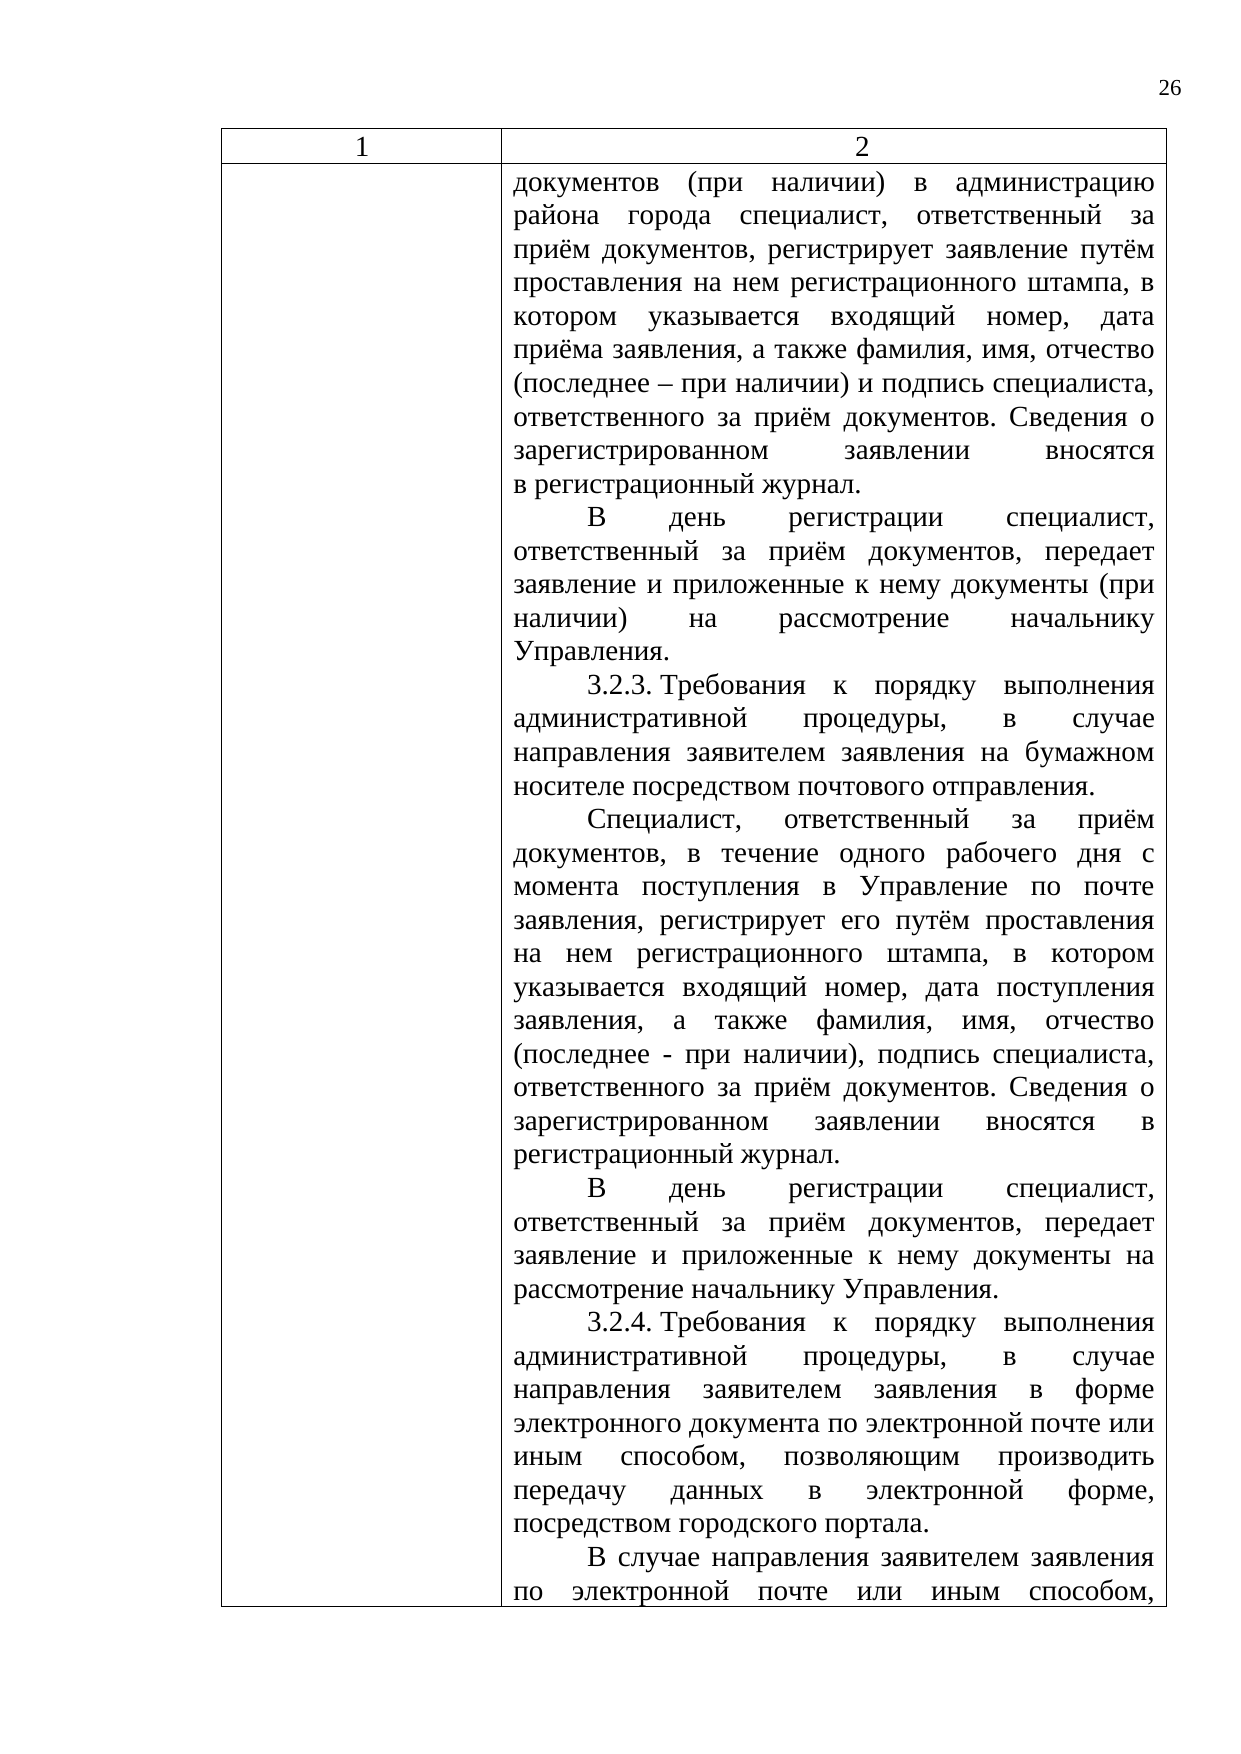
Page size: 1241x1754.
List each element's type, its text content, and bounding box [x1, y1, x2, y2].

table_header 1 [222, 129, 501, 163]
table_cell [502, 164, 1166, 1606]
table_header 2 [502, 129, 1166, 163]
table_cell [222, 164, 501, 1606]
